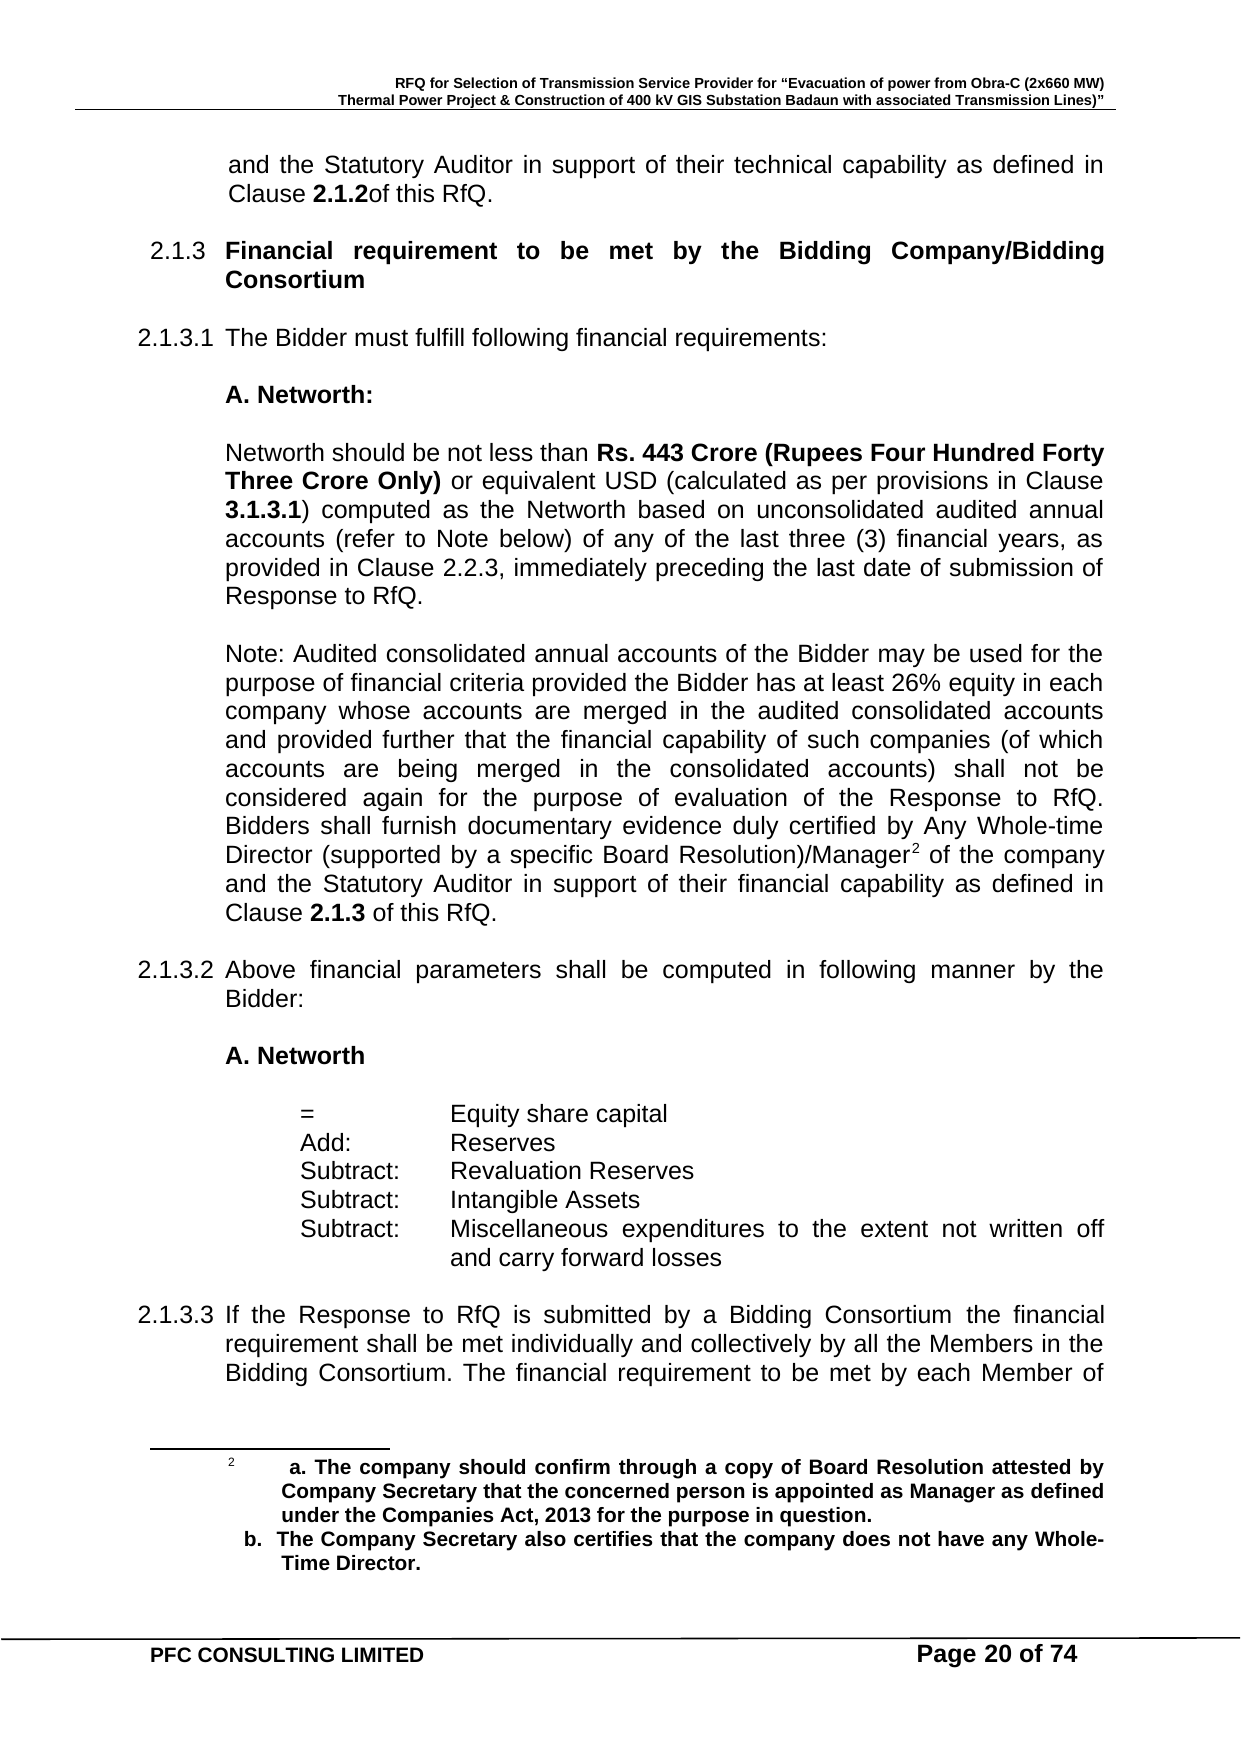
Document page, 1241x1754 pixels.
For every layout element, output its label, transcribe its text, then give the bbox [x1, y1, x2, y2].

text = Equity share capital [225, 1099, 1105, 1127]
text A. Networth [225, 1041, 1105, 1070]
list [137, 1300, 1105, 1386]
text Note: Audited consolidated annual accounts of the Bidder may be used for the purpose of financial criteria provided the Bidder has at least 26% equity in each company whose accounts are merged in the audited consolidated accounts and provided further that the financial capability of such companies (of which accounts are being merged in the consolidated accounts) shall not be considered again for the purpose of evaluation of the Response to RfQ. Bidders shall furnish documentary evidence duly certified by Any Whole-time Director (supported by a specific Board Resolution)/Manager of the company and the Statutory Auditor in support of their financial capability as defined in Clause 2.1.3 of this RfQ. [225, 639, 1105, 926]
text Subtract: Revaluation Reserves [225, 1156, 1105, 1185]
list Financial requirement to be met by the Bidding Company/Bidding Consortium [150, 236, 1105, 294]
text Subtract: Miscellaneous expenditures to the extent not written off and carry forward losses [300, 1214, 1105, 1271]
text Add: Reserves [225, 1127, 1105, 1156]
list The Bidder must fulfill following financial requirements: [137, 322, 1105, 351]
text Networth should be not less than Rs. 443 Crore (Rupees Four Hundred Forty Three Crore Only) or equivalent USD (calculated as per provisions in Clause 3.1.3.1) computed as the Networth based on unconsolidated audited annual accounts (refer to Note below) of any of the last three (3) financial years, as provided in Clause 2.2.3, immediately preceding the last date of submission of Response to RfQ. [225, 437, 1105, 610]
text A. Networth: [150, 380, 1105, 409]
list Above financial parameters shall be computed in following manner by the Bidder: [137, 955, 1105, 1012]
text Subtract: Intangible Assets [225, 1185, 1105, 1214]
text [228, 150, 1105, 207]
